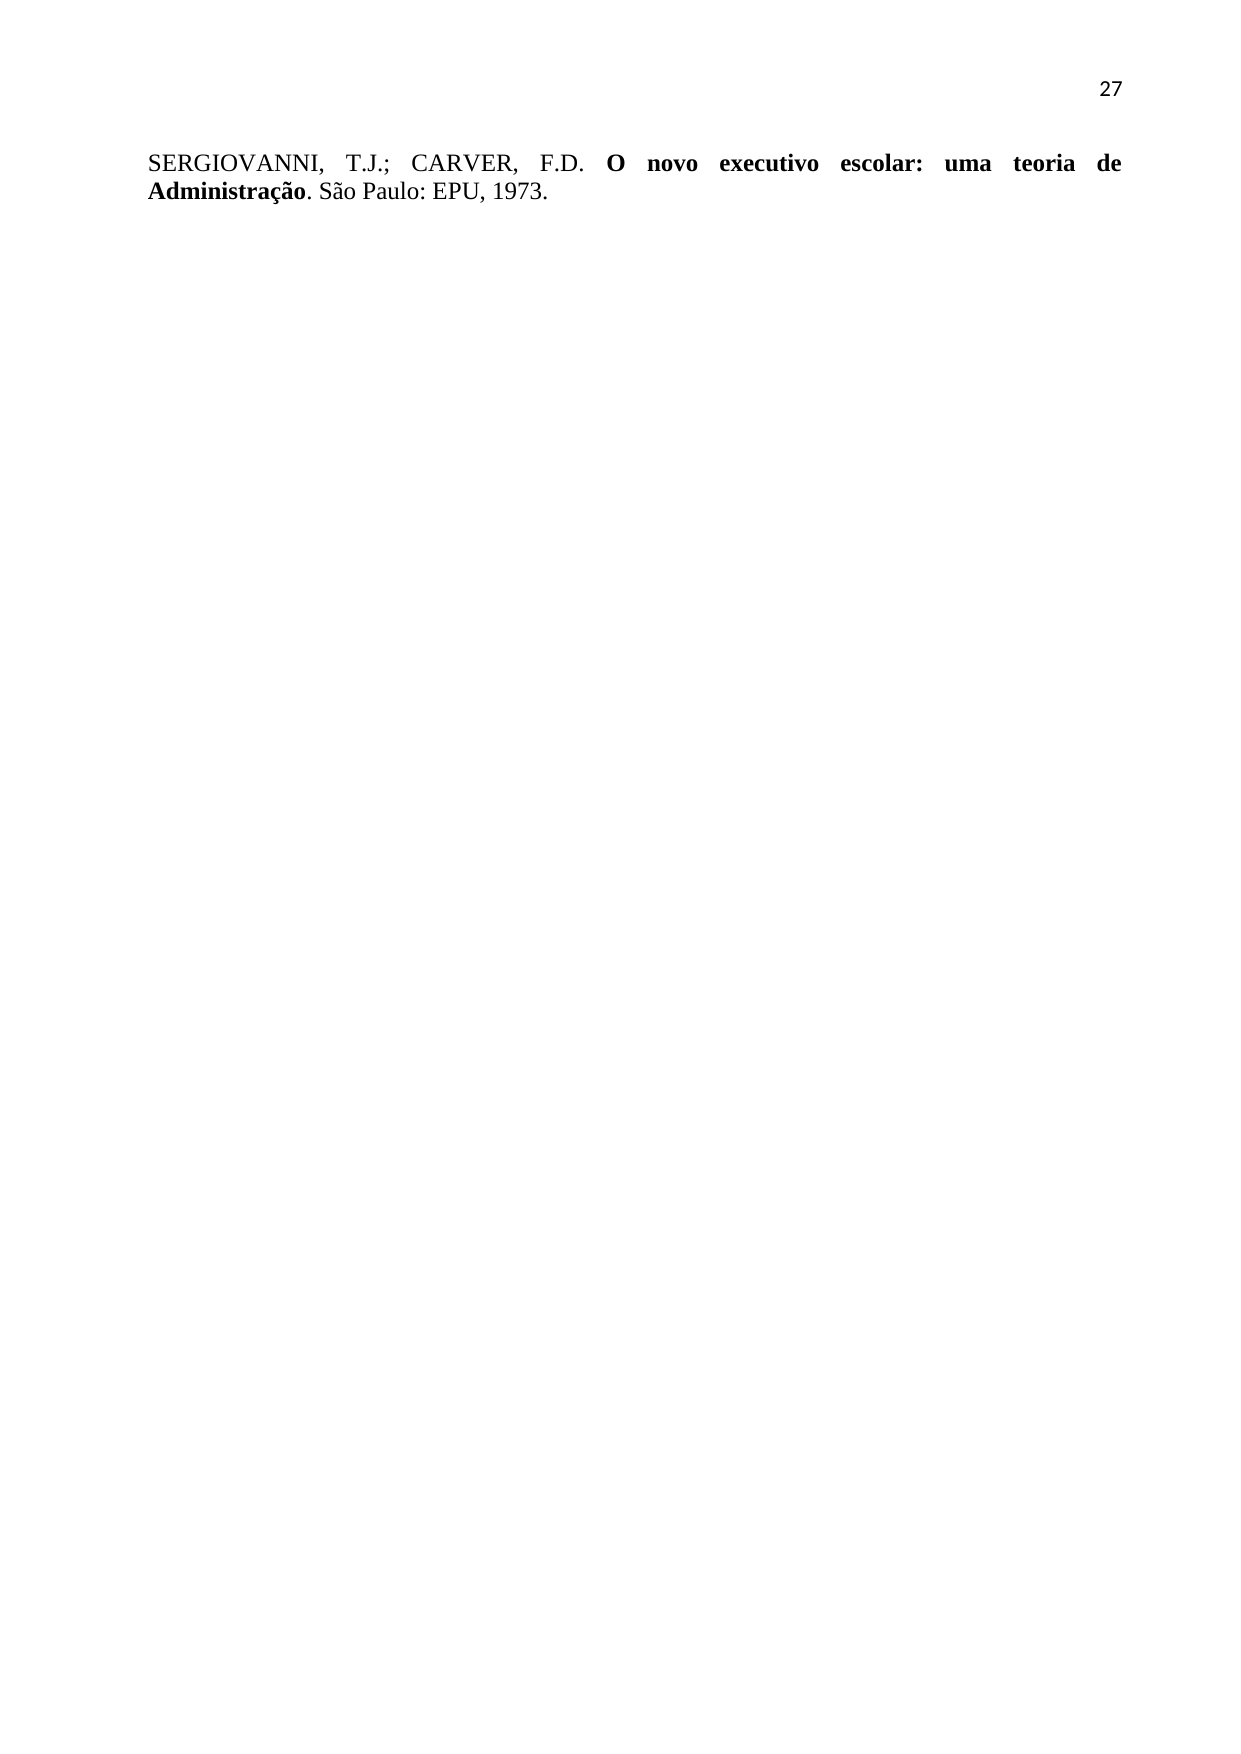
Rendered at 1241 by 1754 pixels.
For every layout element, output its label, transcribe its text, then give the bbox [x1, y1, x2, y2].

text SERGIOVANNI, T.J.; CARVER, F.D. O novo executivo escolar: uma teoria de Administração. São Paulo: EPU, 1973. [148, 148, 1122, 205]
